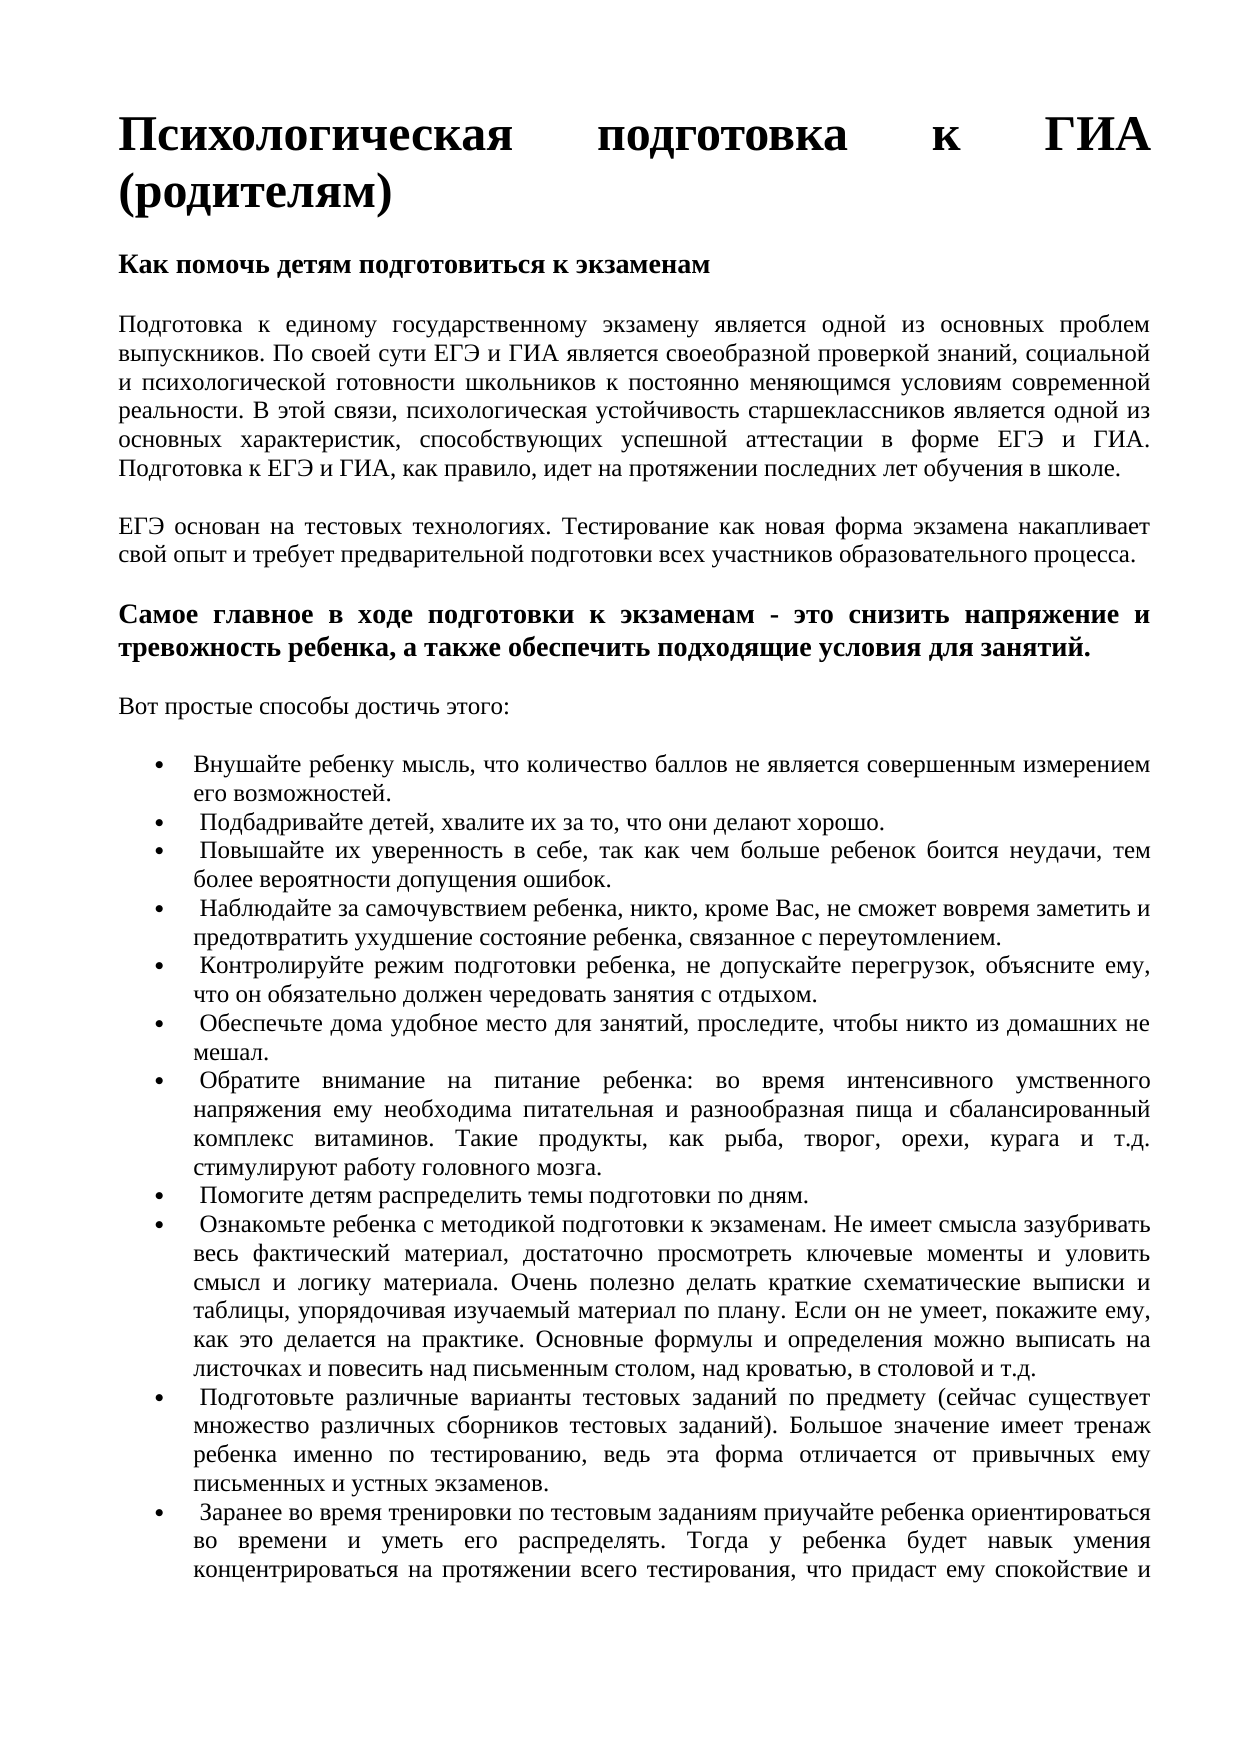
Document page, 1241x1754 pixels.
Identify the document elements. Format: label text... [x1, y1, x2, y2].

list Обеспечьте дома удобное место для занятий, проследите, чтобы никто из домашних не мешал. [156, 1008, 1152, 1066]
list Обратите внимание на питание ребенка: во время интенсивного умственного напряжения ему необходима питательная и разнообразная пища и сбалансированный комплекс витаминов. Такие продукты, как рыба, творог, орехи, курага и т.д. стимулируют работу головного мозга. [156, 1066, 1152, 1181]
list Повышайте их уверенность в себе, так как чем больше ребенок боится неудачи, тем более вероятности допущения ошибок. [156, 836, 1152, 893]
list Ознакомьте ребенка с методикой подготовки к экзаменам. Не имеет смысла зазубривать весь фактический материал, достаточно просмотреть ключевые моменты и уловить смысл и логику материала. Очень полезно делать краткие схематические выписки и таблицы, упорядочивая изучаемый материал по плану. Если он не умеет, покажите ему, как это делается на практике. Основные формулы и определения можно выписать на листочках и повесить над письменным столом, над кроватью, в столовой и т.д. [156, 1209, 1152, 1382]
text Подготовка к единому государственному экзамену является одной из основных проблем выпускников. По своей сути ЕГЭ и ГИА является своеобразной проверкой знаний, социальной и психологической готовности школьников к постоянно меняющимся условиям современной реальности. В этой связи, психологическая устойчивость старшеклассников является одной из основных характеристик, способствующих успешной аттестации в форме ЕГЭ и ГИА. Подготовка к ЕГЭ и ГИА, как правило, идет на протяжении последних лет обучения в школе. [118, 309, 1152, 482]
list Подготовьте различные варианты тестовых заданий по предмету (сейчас существует множество различных сборников тестовых заданий). Большое значение имеет тренаж ребенка именно по тестированию, ведь эта форма отличается от привычных ему письменных и устных экзаменов. [156, 1382, 1152, 1497]
list Помогите детям распределить темы подготовки по дням. [156, 1181, 1152, 1209]
list Подбадривайте детей, хвалите их за то, что они делают хорошо. [156, 807, 1152, 836]
text ЕГЭ основан на тестовых технологиях. Тестирование как новая форма экзамена накапливает свой опыт и требует предварительной подготовки всех участников образовательного процесса. [118, 511, 1152, 568]
text Самое главное в ходе подготовки к экзаменам - это снизить напряжение и тревожность ребенка, а также обеспечить подходящие условия для занятий. [118, 597, 1152, 662]
list Контролируйте режим подготовки ребенка, не допускайте перегрузок, объясните ему, что он обязательно должен чередовать занятия с отдыхом. [156, 951, 1152, 1008]
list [156, 1497, 1152, 1583]
text Психологическая подготовка к ГИА (родителям) [118, 103, 1152, 218]
list Наблюдайте за самочувствием ребенка, никто, кроме Вас, не сможет вовремя заметить и предотвратить ухудшение состояние ребенка, связанное с переутомлением. [156, 893, 1152, 951]
text Вот простые способы достичь этого: [118, 691, 1152, 720]
list Внушайте ребенку мысль, что количество баллов не является совершенным измерением его возможностей. [156, 749, 1152, 807]
text Как помочь детям подготовиться к экзаменам [118, 248, 1152, 280]
